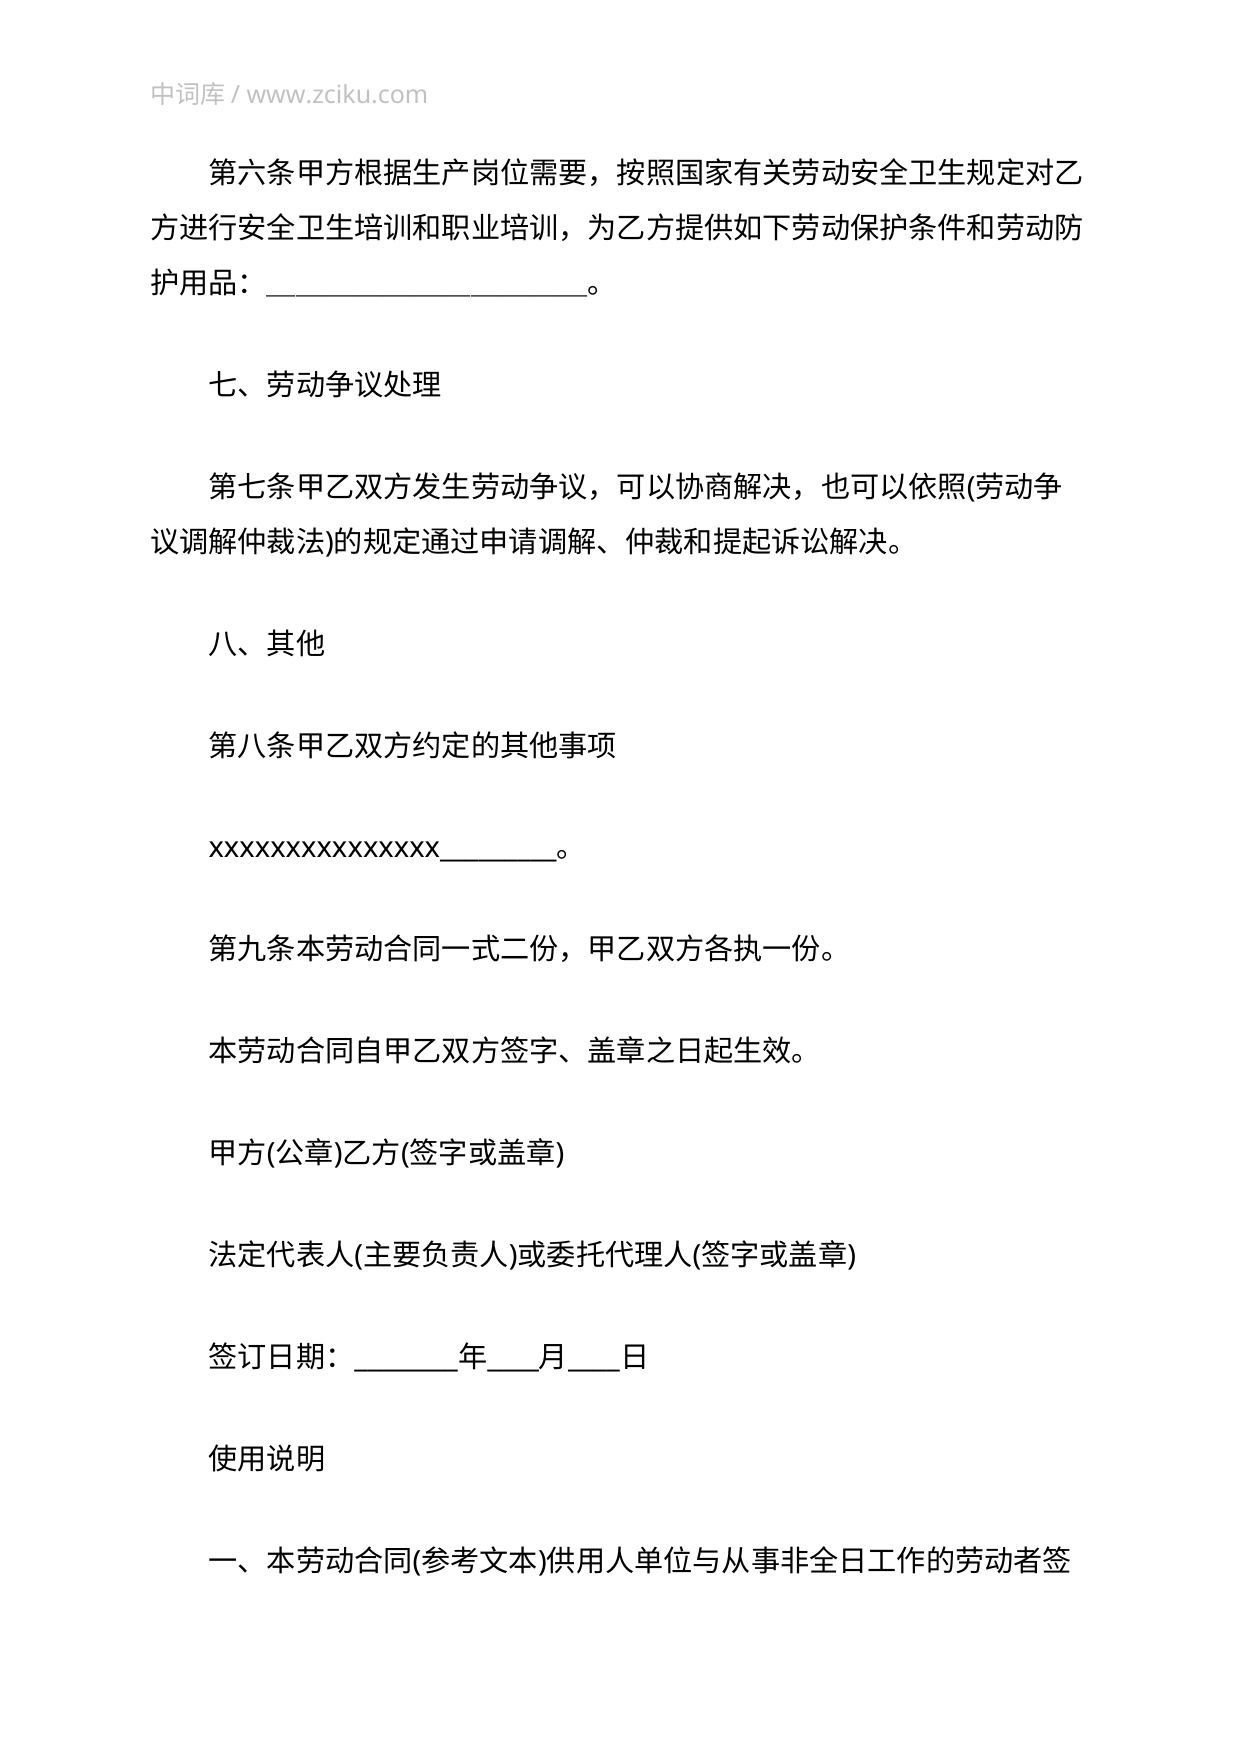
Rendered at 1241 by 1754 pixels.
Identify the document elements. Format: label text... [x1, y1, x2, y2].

text 签订日期：________年____月____日 [150, 1333, 1090, 1376]
text 八、其他 [150, 620, 1090, 663]
text 甲方(公章)乙方(签字或盖章) [150, 1129, 1090, 1172]
text 法定代表人(主要负责人)或委托代理人(签字或盖章) [150, 1231, 1090, 1274]
text 第七条甲乙双方发生劳动争议，可以协商解决，也可以依照(劳动争议调解仲裁法)的规定通过申请调解、仲裁和提起诉讼解决。 [150, 463, 1090, 561]
text 第八条甲乙双方约定的其他事项 [150, 722, 1090, 764]
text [150, 1537, 1090, 1579]
text 七、劳动争议处理 [150, 362, 1090, 404]
text 本劳动合同自甲乙双方签字、盖章之日起生效。 [150, 1028, 1090, 1070]
text 使用说明 [150, 1435, 1090, 1478]
text 第九条本劳动合同一式二份，甲乙双方各执一份。 [150, 926, 1090, 968]
text xxxxxxxxxxxxxxx_________。 [150, 824, 1090, 866]
text 第六条甲方根据生产岗位需要，按照国家有关劳动安全卫生规定对乙方进行安全卫生培训和职业培训，为乙方提供如下劳动保护条件和劳动防护用品：＿＿＿＿＿＿＿＿＿＿＿。 [150, 150, 1090, 302]
